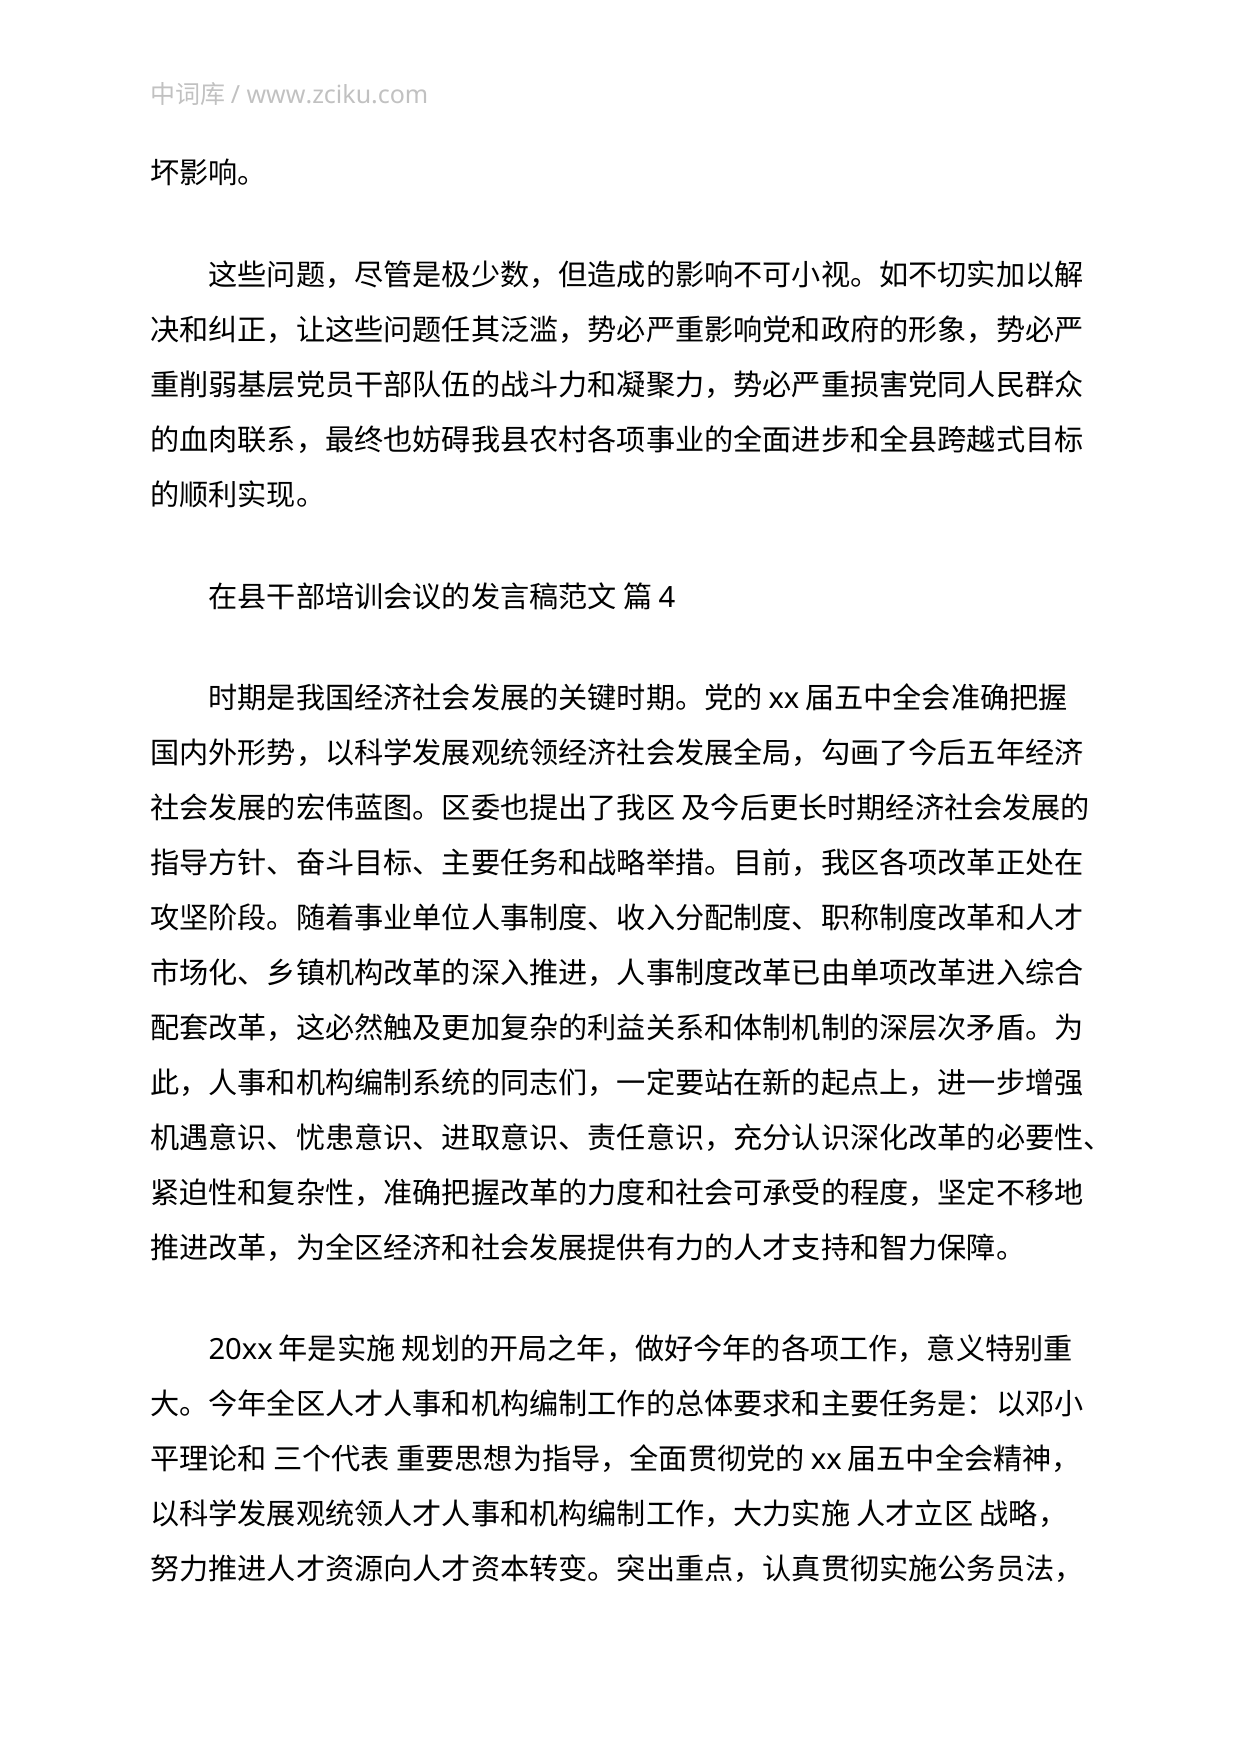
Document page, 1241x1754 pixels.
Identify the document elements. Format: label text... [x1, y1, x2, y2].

text 在县干部培训会议的发言稿范文 篇4 [150, 573, 1090, 616]
text 时期是我国经济社会发展的关键时期。党的xx届五中全会准确把握国内外形势，以科学发展观统领经济社会发展全局，勾画了今后五年经济社会发展的宏伟蓝图。区委也提出了我区 及今后更长时期经济社会发展的指导方针、奋斗目标、主要任务和战略举措。目前，我区各项改革正处在攻坚阶段。随着事业单位人事制度、收入分配制度、职称制度改革和人才市场化、乡镇机构改革的深入推进，人事制度改革已由单项改革进入综合配套改革，这必然触及更加复杂的利益关系和体制机制的深层次矛盾。为此，人事和机构编制系统的同志们，一定要站在新的起点上，进一步增强机遇意识、忧患意识、进取意识、责任意识，充分认识深化改革的必要性、紧迫性和复杂性，准确把握改革的力度和社会可承受的程度，坚定不移地推进改革，为全区经济和社会发展提供有力的人才支持和智力保障。 [150, 675, 1090, 1266]
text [150, 1326, 1090, 1588]
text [150, 150, 1090, 192]
text 这些问题，尽管是极少数，但造成的影响不可小视。如不切实加以解决和纠正，让这些问题任其泛滥，势必严重影响党和政府的形象，势必严重削弱基层党员干部队伍的战斗力和凝聚力，势必严重损害党同人民群众的血肉联系，最终也妨碍我县农村各项事业的全面进步和全县跨越式目标的顺利实现。 [150, 252, 1090, 514]
